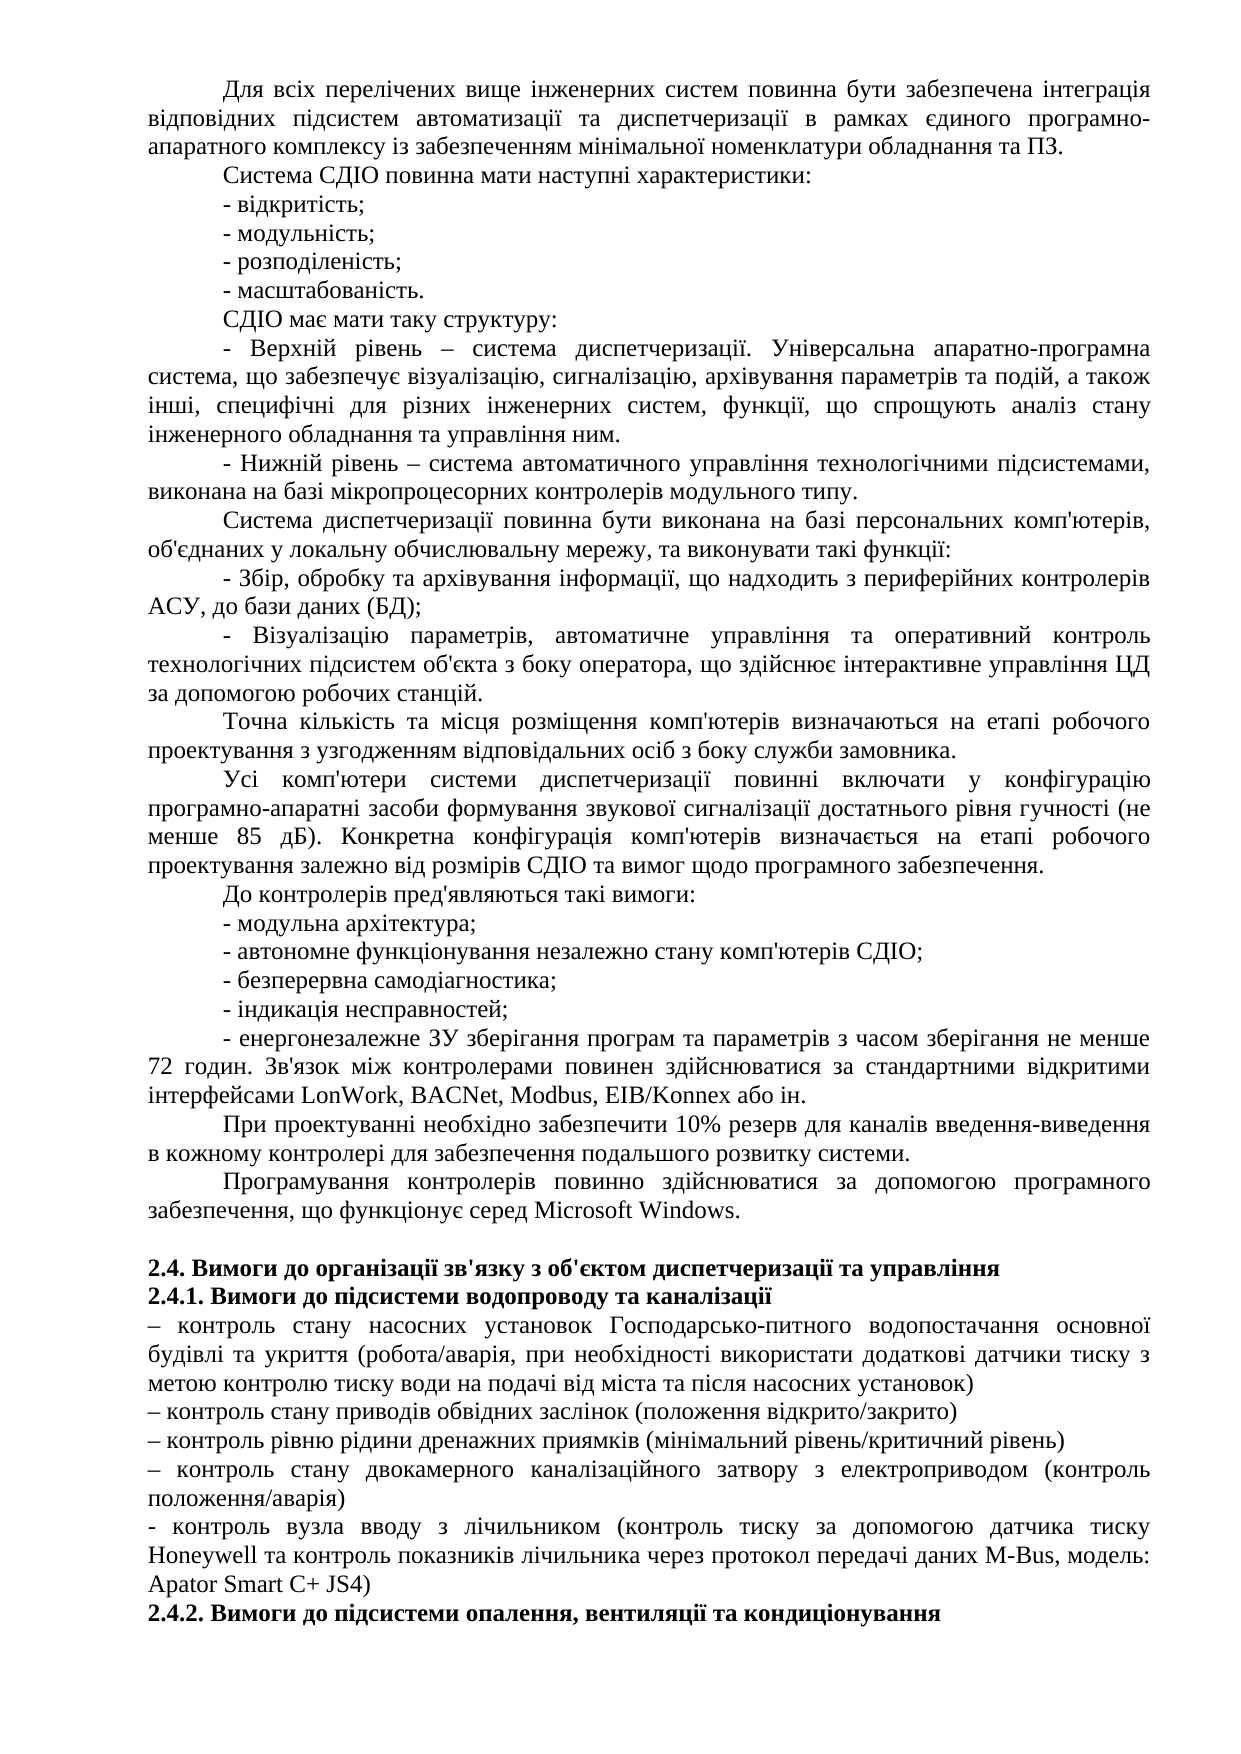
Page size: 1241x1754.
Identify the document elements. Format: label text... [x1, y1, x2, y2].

text – контроль стану двокамерного каналізаційного затвору з електроприводом (контроль положення/аварія) [148, 1454, 1152, 1511]
text - автономне функціонування незалежно стану комп'ютерів СДІО; [148, 936, 1152, 965]
text До контролерів пред'являються такі вимоги: [148, 879, 1152, 908]
text – контроль стану приводів обвідних заслінок (положення відкрито/закрито) [148, 1396, 1152, 1425]
text - енергонезалежне ЗУ зберігання програм та параметрів з часом зберігання не менше 72 годин. Зв'язок між контролерами повинен здійснюватися за стандартними відкритими інтерфейсами LonWork, BACNet, Modbus, EIB/Konnex або ін. [148, 1023, 1152, 1109]
text Система диспетчеризації повинна бути виконана на базі персональних комп'ютерів, об'єднаних у локальну обчислювальну мережу, та виконувати такі функції: [148, 505, 1152, 563]
text При проектуванні необхідно забезпечити 10% резерв для каналів введення-виведення в кожному контролері для забезпечення подальшого розвитку системи. [148, 1109, 1152, 1166]
text Програмування контролерів повинно здійснюватися за допомогою програмного забезпечення, що функціонує серед Microsoft Windows. [148, 1166, 1152, 1224]
text Точна кількість та місця розміщення комп'ютерів визначаються на етапі робочого проектування з узгодженням відповідальних осіб з боку служби замовника. [148, 706, 1152, 764]
text - індикація несправностей; [148, 994, 1152, 1023]
text 2.4. Вимоги до організації зв'язку з об'єктом диспетчеризації та управління [148, 1253, 1152, 1281]
text - модульна архітектура; [148, 908, 1152, 936]
text – контроль стану насосних установок Господарсько-питного водопостачання основної будівлі та укриття (робота/аварія, при необхідності використати додаткові датчики тиску з метою контролю тиску води на подачі від міста та після насосних установок) [148, 1310, 1152, 1396]
text – контроль рівню рідини дренажних приямків (мінімальний рівень/критичний рівень) [148, 1425, 1152, 1454]
text 2.4.2. Вимоги до підсистеми опалення, вентиляції та кондиціонування [148, 1598, 1152, 1626]
text - Нижній рівень – система автоматичного управління технологічними підсистемами, виконана на базі мікропроцесорних контролерів модульного типу. [148, 448, 1152, 505]
text - модульність; [148, 218, 1152, 246]
text 2.4.1. Вимоги до підсистеми водопроводу та каналізації [148, 1281, 1152, 1310]
text - безперервна самодіагностика; [148, 965, 1152, 994]
text Для всіх перелічених вище інженерних систем повинна бути забезпечена інтеграція відповідних підсистем автоматизації та диспетчеризації в рамках єдиного програмно-апаратного комплексу із забезпеченням мінімальної номенклатури обладнання та ПЗ. [148, 74, 1152, 160]
text - контроль вузла вводу з лічильником (контроль тиску за допомогою датчика тиску Honeywell та контроль показників лічильника через протокол передачі даних M-Bus, модель: Apator Smart C+ JS4) [148, 1511, 1152, 1598]
text - Верхній рівень – система диспетчеризації. Універсальна апаратно-програмна система, що забезпечує візуалізацію, сигналізацію, архівування параметрів та подій, а також інші, специфічні для різних інженерних систем, функції, що спрощують аналіз стану інженерного обладнання та управління ним. [148, 333, 1152, 448]
text - Візуалізацію параметрів, автоматичне управління та оперативний контроль технологічних підсистем об'єкта з боку оператора, що здійснює інтерактивне управління ЦД за допомогою робочих станцій. [148, 620, 1152, 706]
text СДІО має мати таку структуру: [148, 304, 1152, 333]
text Усі комп'ютери системи диспетчеризації повинні включати у конфігурацію програмно-апаратні засоби формування звукової сигналізації достатнього рівня гучності (не менше 85 дБ). Конкретна конфігурація комп'ютерів визначається на етапі робочого проектування залежно від розмірів СДІО та вимог щодо програмного забезпечення. [148, 764, 1152, 879]
text - Збір, обробку та архівування інформації, що надходить з периферійних контролерів АСУ, до бази даних (БД); [148, 563, 1152, 620]
text - розподіленість; [148, 246, 1152, 275]
text - масштабованість. [148, 275, 1152, 304]
text - відкритість; [148, 189, 1152, 218]
text Система СДІО повинна мати наступні характеристики: [148, 160, 1152, 189]
